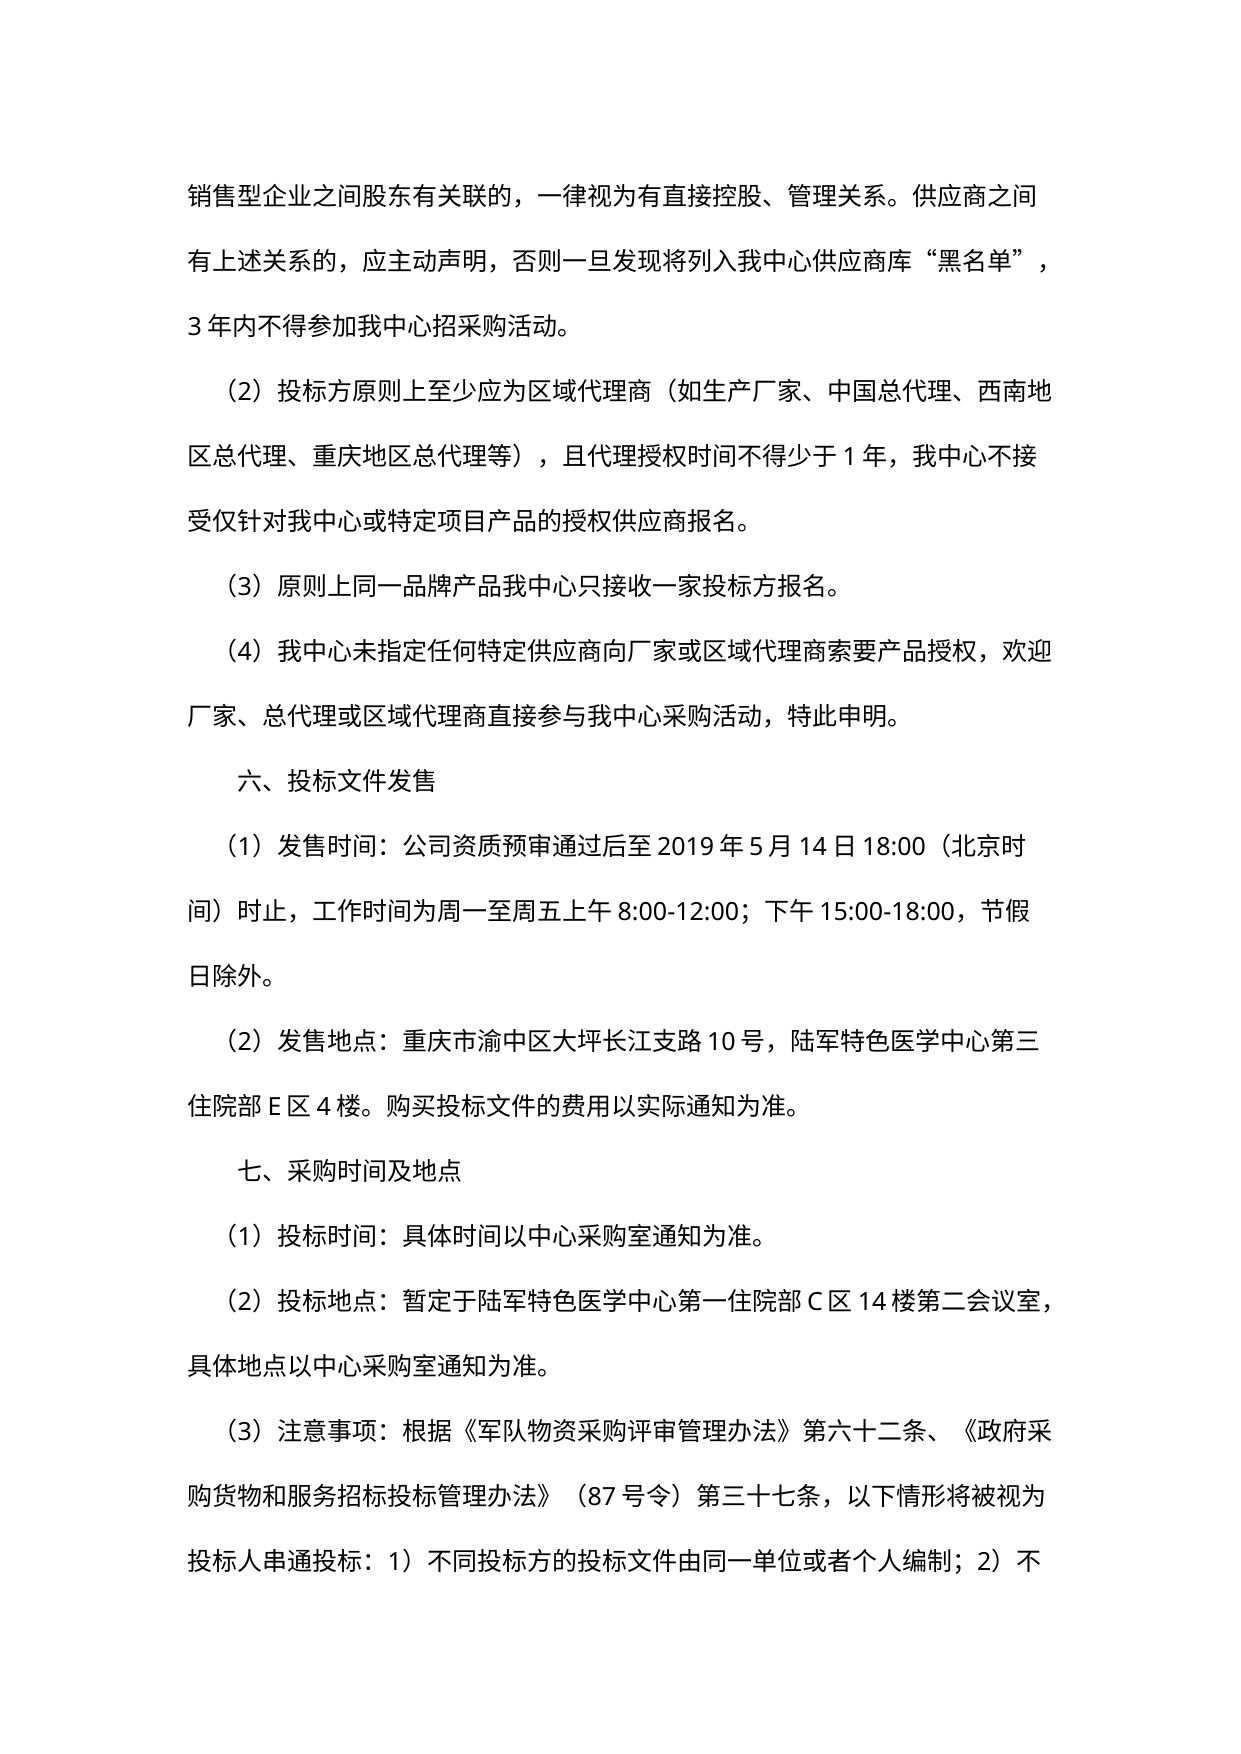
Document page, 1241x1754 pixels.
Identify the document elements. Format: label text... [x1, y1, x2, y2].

text （3）原则上同一品牌产品我中心只接收一家投标方报名。 [187, 552, 1053, 617]
text （1）发售时间：公司资质预审通过后至2019年5月14日18:00（北京时间）时止，工作时间为周一至周五上午8:00-12:00；下午15:00-18:00，节假日除外。 [187, 812, 1053, 1007]
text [187, 162, 1053, 357]
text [187, 1397, 1053, 1592]
text （4）我中心未指定任何特定供应商向厂家或区域代理商索要产品授权，欢迎厂家、总代理或区域代理商直接参与我中心采购活动，特此申明。 [187, 617, 1053, 747]
text （2）投标地点：暂定于陆军特色医学中心第一住院部C区14楼第二会议室，具体地点以中心采购室通知为准。 [187, 1267, 1053, 1397]
text （2）发售地点：重庆市渝中区大坪长江支路10号，陆军特色医学中心第三住院部E区4楼。购买投标文件的费用以实际通知为准。 [187, 1007, 1053, 1137]
text （1）投标时间：具体时间以中心采购室通知为准。 [187, 1202, 1053, 1267]
text （2）投标方原则上至少应为区域代理商（如生产厂家、中国总代理、西南地区总代理、重庆地区总代理等），且代理授权时间不得少于1年，我中心不接受仅针对我中心或特定项目产品的授权供应商报名。 [187, 357, 1053, 552]
text 七、采购时间及地点 [187, 1137, 1053, 1202]
text 六、投标文件发售 [187, 747, 1053, 812]
